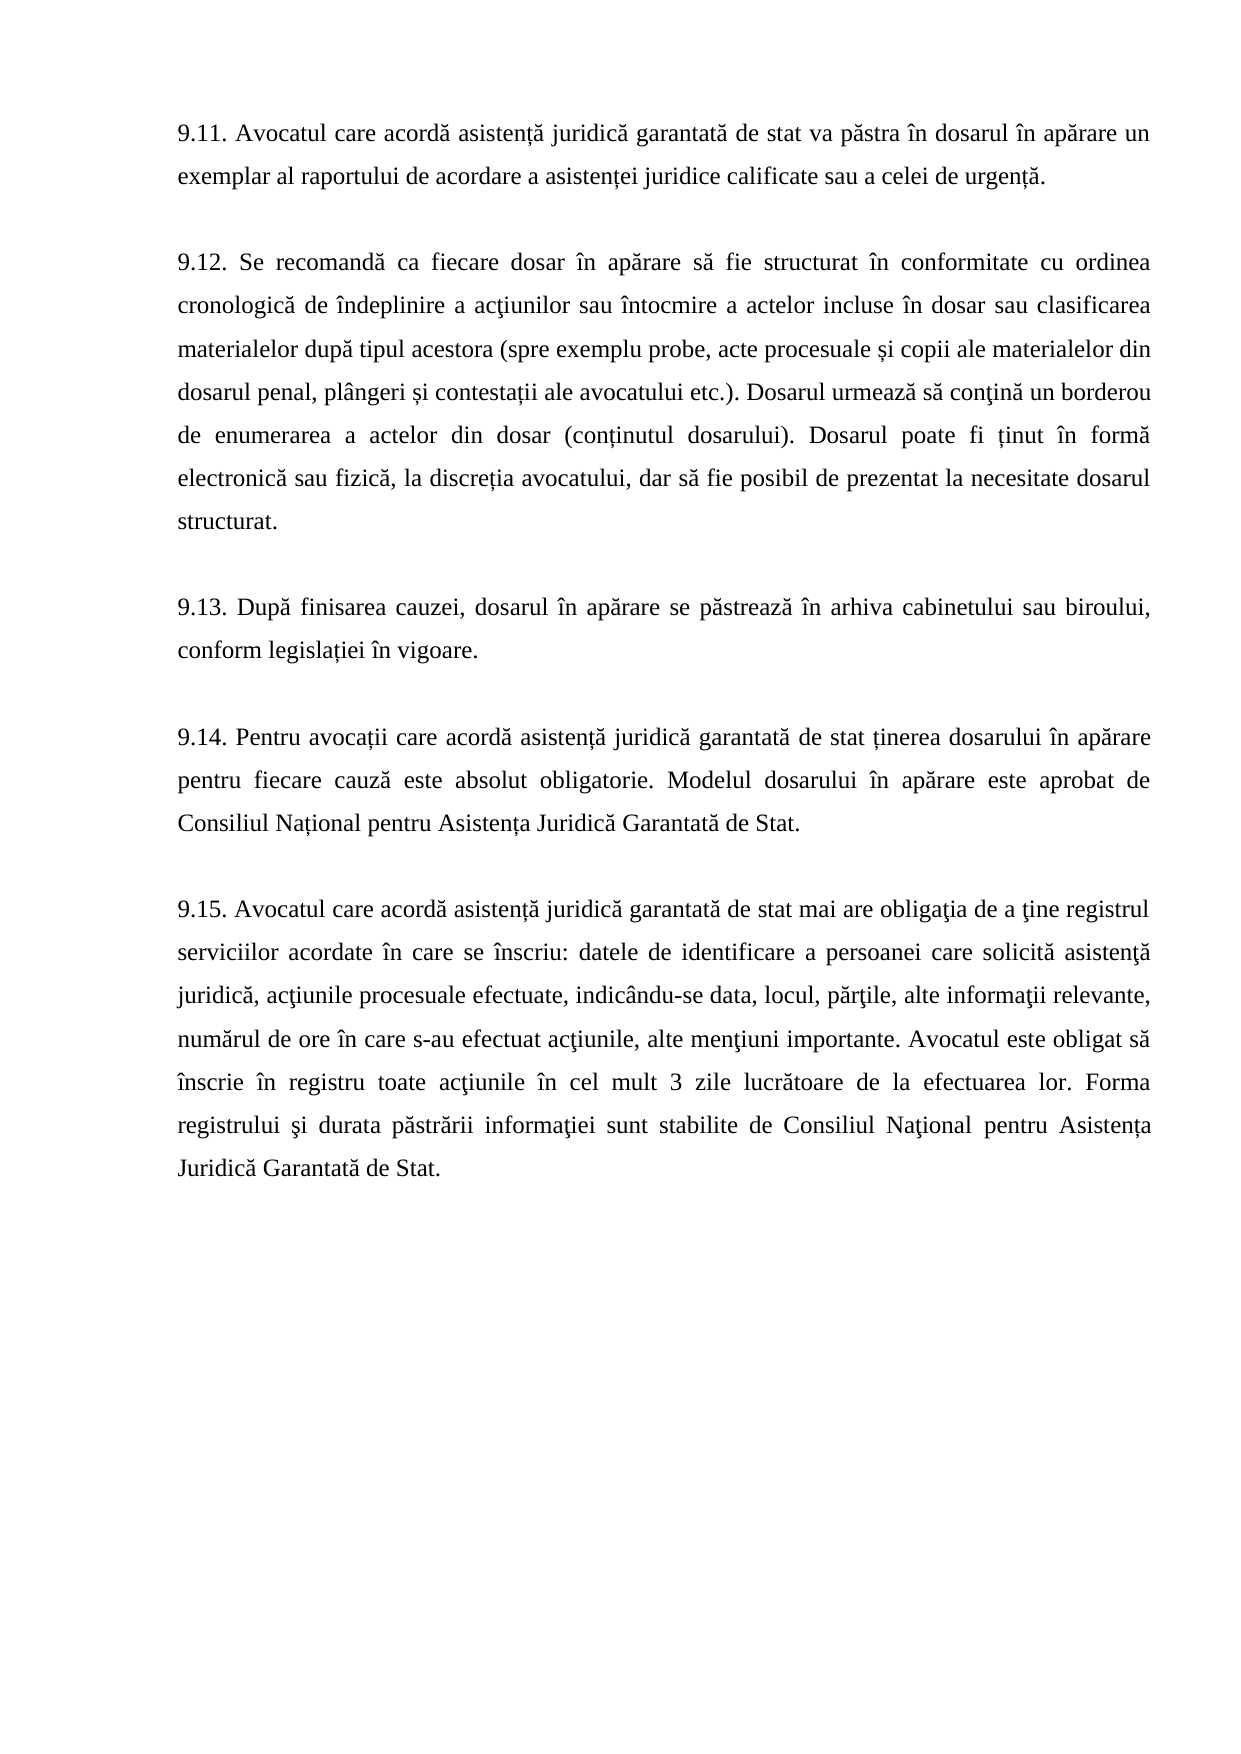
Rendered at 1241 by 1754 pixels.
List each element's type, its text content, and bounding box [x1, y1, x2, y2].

text 9.12. Se recomandă ca fiecare dosar în apărare să fie structurat în conformitate cu ordinea cronologică de îndeplinire a acţiunilor sau întocmire a actelor incluse în dosar sau clasificarea materialelor după tipul acestora (spre exemplu probe, acte procesuale și copii ale materialelor din dosarul penal, plângeri și contestații ale avocatului etc.). Dosarul urmează să conţină un borderou de enumerarea a actelor din dosar (conținutul dosarului). Dosarul poate fi ținut în formă electronică sau fizică, la discreția avocatului, dar să fie posibil de prezentat la necesitate dosarul structurat. [177, 247, 1152, 535]
text 9.15. Avocatul care acordă asistență juridică garantată de stat mai are obligaţia de a ţine registrul serviciilor acordate în care se înscriu: datele de identificare a persoanei care solicită asistenţă juridică, acţiunile procesuale efectuate, indicându-se data, locul, părţile, alte informaţii relevante, numărul de ore în care s-au efectuat acţiunile, alte menţiuni importante. Avocatul este obligat să înscrie în registru toate acţiunile în cel mult 3 zile lucrătoare de la efectuarea lor. Forma registrului şi durata păstrării informaţiei sunt stabilite de Consiliul Naţional pentru Asistența Juridică Garantată de Stat. [177, 894, 1152, 1182]
text 9.14. Pentru avocații care acordă asistență juridică garantată de stat ținerea dosarului în apărare pentru fiecare cauză este absolut obligatorie. Modelul dosarului în apărare este aprobat de Consiliul Național pentru Asistența Juridică Garantată de Stat. [177, 722, 1152, 837]
text 9.11. Avocatul care acordă asistență juridică garantată de stat va păstra în dosarul în apărare un exemplar al raportului de acordare a asistenței juridice calificate sau a celei de urgență. [177, 118, 1152, 190]
text 9.13. După finisarea cauzei, dosarul în apărare se păstrează în arhiva cabinetului sau biroului, conform legislației în vigoare. [177, 592, 1152, 664]
